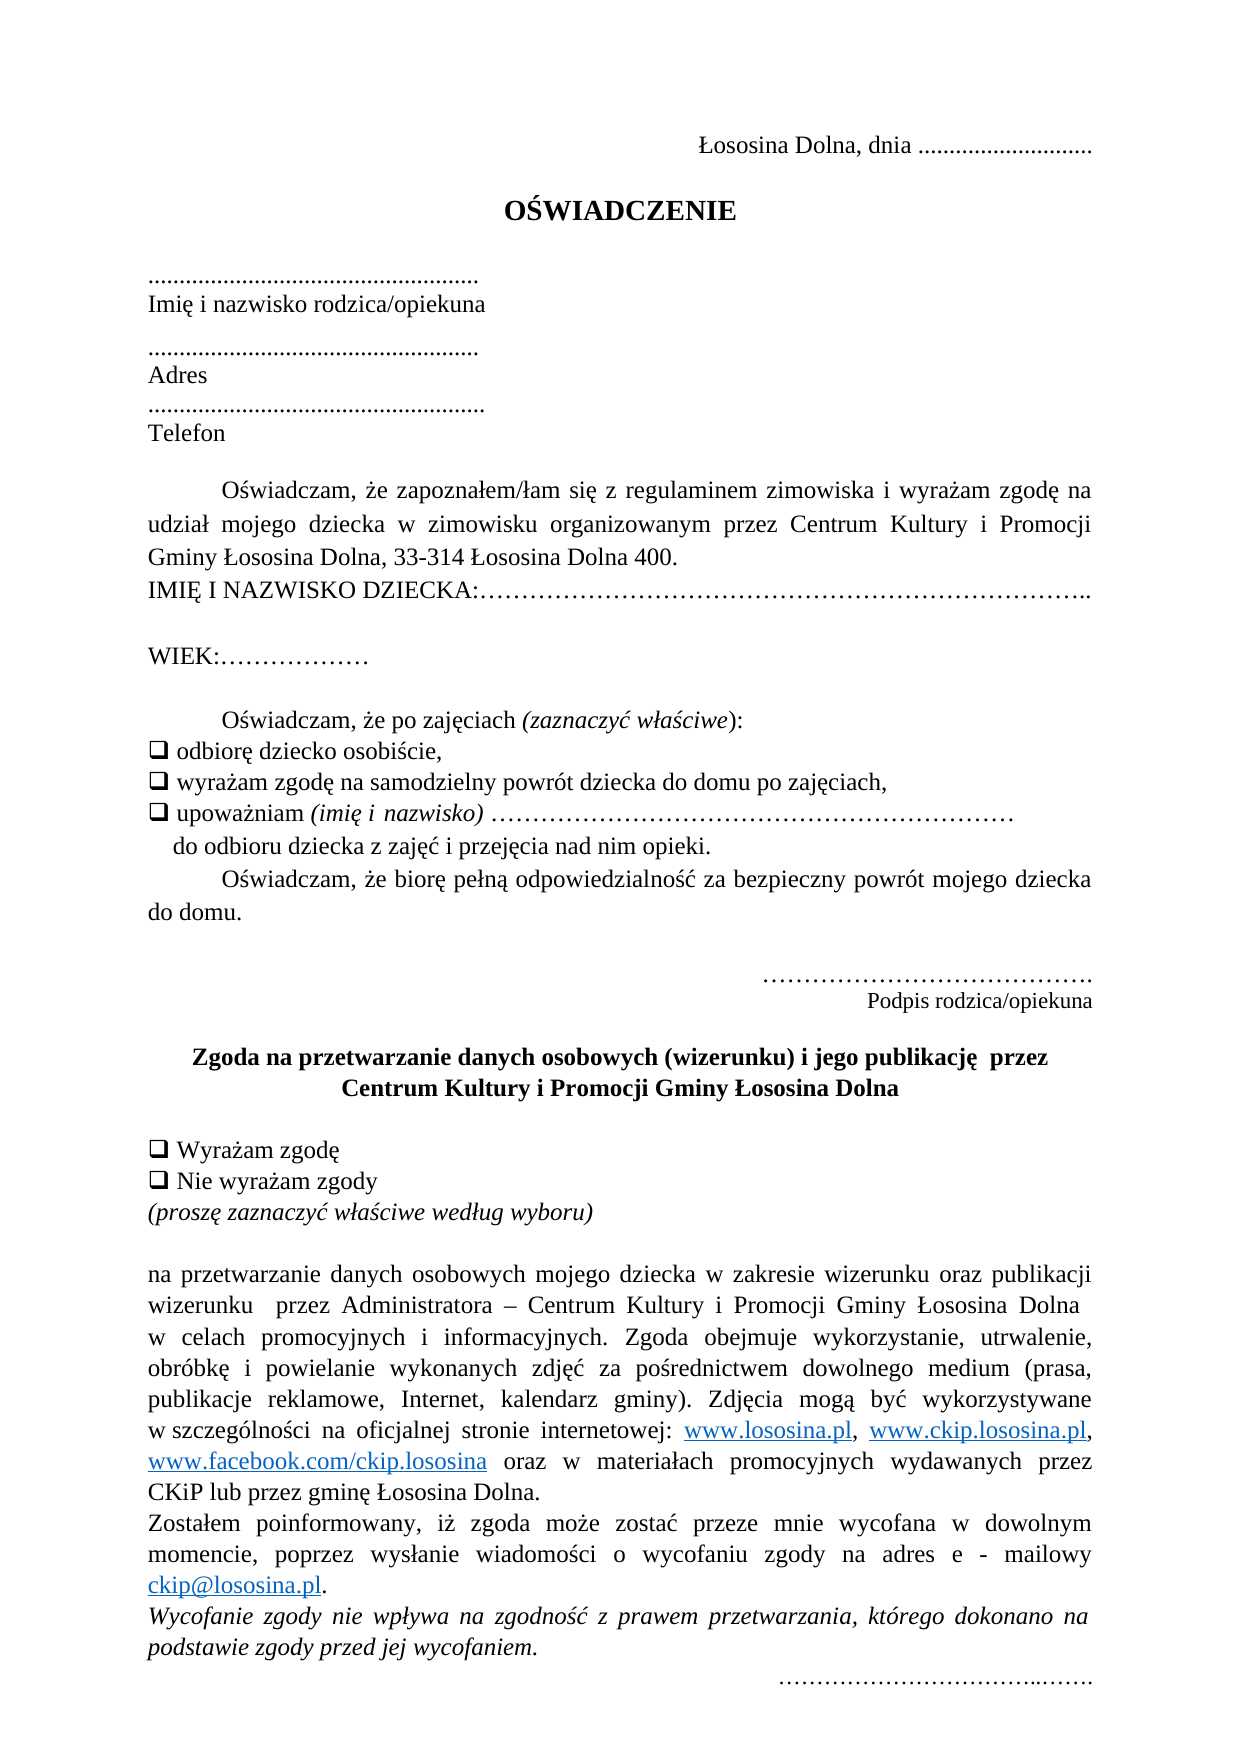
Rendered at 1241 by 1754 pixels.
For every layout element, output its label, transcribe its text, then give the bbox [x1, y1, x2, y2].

text Oświadczam, że po zajęciach (zaznaczyć właściwe): [148, 705, 1093, 733]
text na przetwarzanie danych osobowych mojego dziecka w zakresie wizerunku oraz publikacji wizerunku przez Administratora – Centrum Kultury i Promocji Gminy Łososina Dolna w celach promocyjnych i informacyjnych. Zgoda obejmuje wykorzystanie, utrwalenie, obróbkę i powielanie wykonanych zdjęć za pośrednictwem dowolnego medium (prasa, publikacje reklamowe, Internet, kalendarz gminy). Zdjęcia mogą być wykorzystywane w szczególności na oficjalnej stronie internetowej: www.lososina.pl, www.ckip.lososina.pl, www.facebook.com/ckip.lososina oraz w materiałach promocyjnych wydawanych przez CKiP lub przez gminę Łososina Dolna. [148, 1259, 1093, 1506]
text …………………………………. [148, 959, 1093, 987]
text ..................................................... [148, 260, 1093, 289]
text (proszę zaznaczyć właściwe według wyboru) [148, 1197, 1093, 1226]
text Nie wyrażam zgody [148, 1166, 1093, 1195]
text ...................................................... [148, 389, 1093, 418]
text upoważniam (imię i nazwisko) ……………………………………………………… do odbioru dziecka z zajęć i przejęcia nad nim opieki. [148, 798, 1093, 860]
text Zgoda na przetwarzanie danych osobowych (wizerunku) i jego publikację przez Centrum Kultury i Promocji Gminy Łososina Dolna [148, 1042, 1093, 1102]
text Telefon [148, 418, 1093, 447]
text Wyrażam zgodę [148, 1135, 1093, 1164]
text Oświadczam, że zapoznałem/łam się z regulaminem zimowiska i wyrażam zgodę na udział mojego dziecka w zimowisku organizowanym przez Centrum Kultury i Promocji Gminy Łososina Dolna, 33-314 Łososina Dolna 400. [148, 476, 1093, 570]
text odbiorę dziecko osobiście, [148, 736, 1093, 764]
text wyrażam zgodę na samodzielny powrót dziecka do domu po zajęciach, [148, 767, 1093, 796]
text Wycofanie zgody nie wpływa na zgodność z prawem przetwarzania, którego dokonano na podstawie zgody przed jej wycofaniem. [148, 1601, 1093, 1661]
text Łososina Dolna, dnia ............................ [148, 131, 1093, 159]
text Oświadczam, że biorę pełną odpowiedzialność za bezpieczny powrót mojego dziecka do domu. [148, 864, 1093, 926]
text Imię i nazwisko rodzica/opiekuna [148, 289, 1093, 317]
text OŚWIADCZENIE [148, 193, 1093, 226]
text Zostałem poinformowany, iż zgoda może zostać przeze mnie wycofana w dowolnym momencie, poprzez wysłanie wiadomości o wycofaniu zgody na adres e - mailowy ckip@lososina.pl. [148, 1508, 1093, 1599]
text ..................................................... [148, 332, 1093, 361]
text ……………………………..……. [148, 1663, 1093, 1689]
text IMIĘ I NAZWISKO DZIECKA:……………………………………………………………….. WIEK:……………… [148, 575, 1093, 669]
text Adres [148, 361, 1093, 389]
text Podpis rodzica/opiekuna [148, 987, 1093, 1014]
